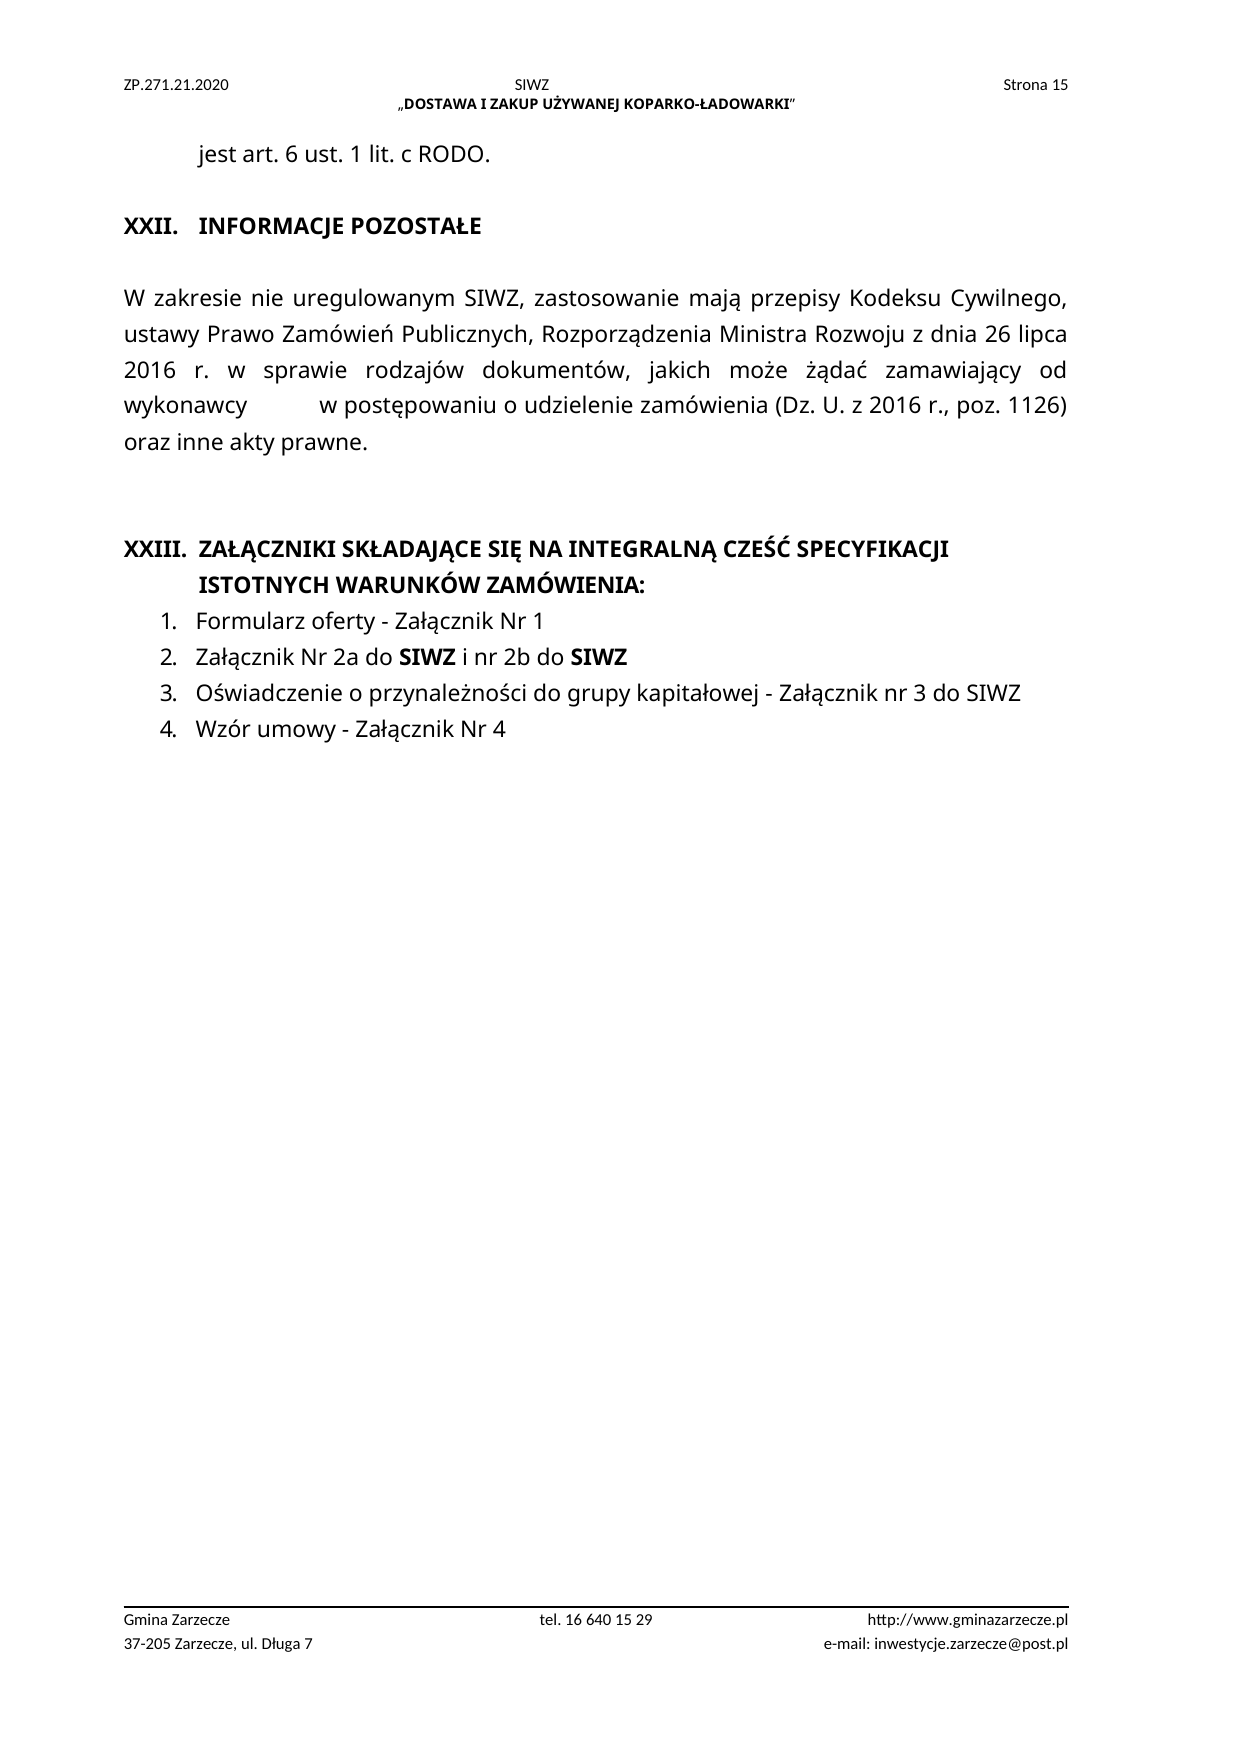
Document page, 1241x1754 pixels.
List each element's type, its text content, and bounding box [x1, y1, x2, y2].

list Formularz oferty - Załącznik Nr 1 [159, 605, 1069, 636]
list Załączniki składające się na integralną cześć specyfikacji istotnych warunków zamówienia: [123, 533, 1069, 600]
list Wzór umowy - Załącznik Nr 4 [159, 713, 1069, 744]
list INFORMACJE POZOSTAŁE [123, 210, 1069, 241]
list Załącznik Nr 2a do SIWZ i nr 2b do SIWZ [159, 641, 1069, 672]
list Oświadczenie o przynależności do grupy kapitałowej - Załącznik nr 3 do SIWZ [159, 677, 1069, 708]
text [165, 138, 1069, 169]
text W zakresie nie uregulowanym SIWZ, zastosowanie mają przepisy Kodeksu Cywilnego, ustawy Prawo Zamówień Publicznych, Rozporządzenia Ministra Rozwoju z dnia 26 lipca 2016 r. w sprawie rodzajów dokumentów, jakich może żądać zamawiający od wykonawcy w postępowaniu o udzielenie zamówienia (Dz. U. z 2016 r., poz. 1126) oraz inne akty prawne. [123, 282, 1069, 457]
